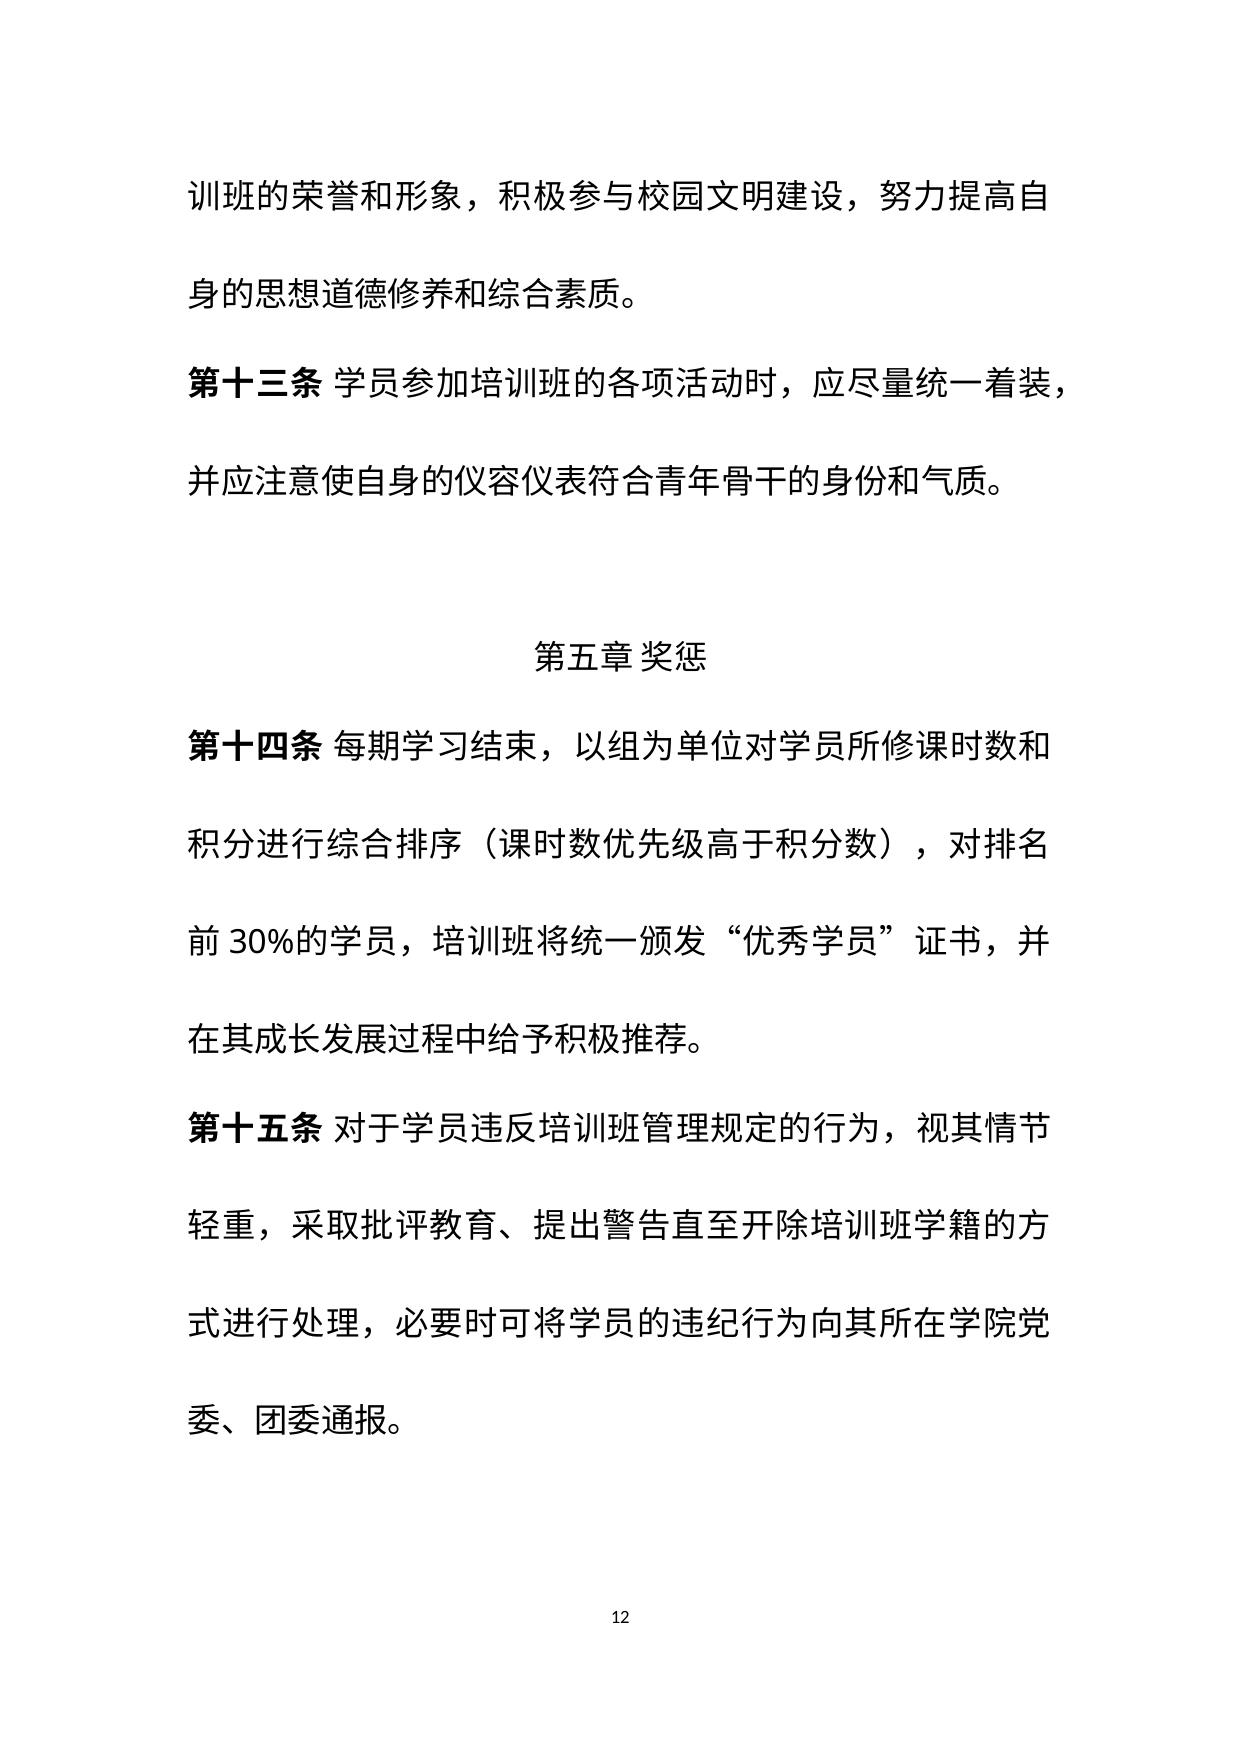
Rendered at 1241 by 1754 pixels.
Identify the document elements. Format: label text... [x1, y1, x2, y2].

text 第十三条 学员参加培训班的各项活动时，应尽量统一着装，并应注意使自身的仪容仪表符合青年骨干的身份和气质。 [187, 348, 1053, 511]
text 第十四条 每期学习结束，以组为单位对学员所修课时数和积分进行综合排序（课时数优先级高于积分数），对排名前30%的学员，培训班将统一颁发“优秀学员”证书，并在其成长发展过程中给予积极推荐。 [187, 712, 1053, 1069]
text 第十五条 对于学员违反培训班管理规定的行为，视其情节轻重，采取批评教育、提出警告直至开除培训班学籍的方式进行处理，必要时可将学员的违纪行为向其所在学院党委、团委通报。 [187, 1093, 1053, 1451]
text 第五章 奖惩 [187, 623, 1053, 688]
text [187, 162, 1053, 324]
